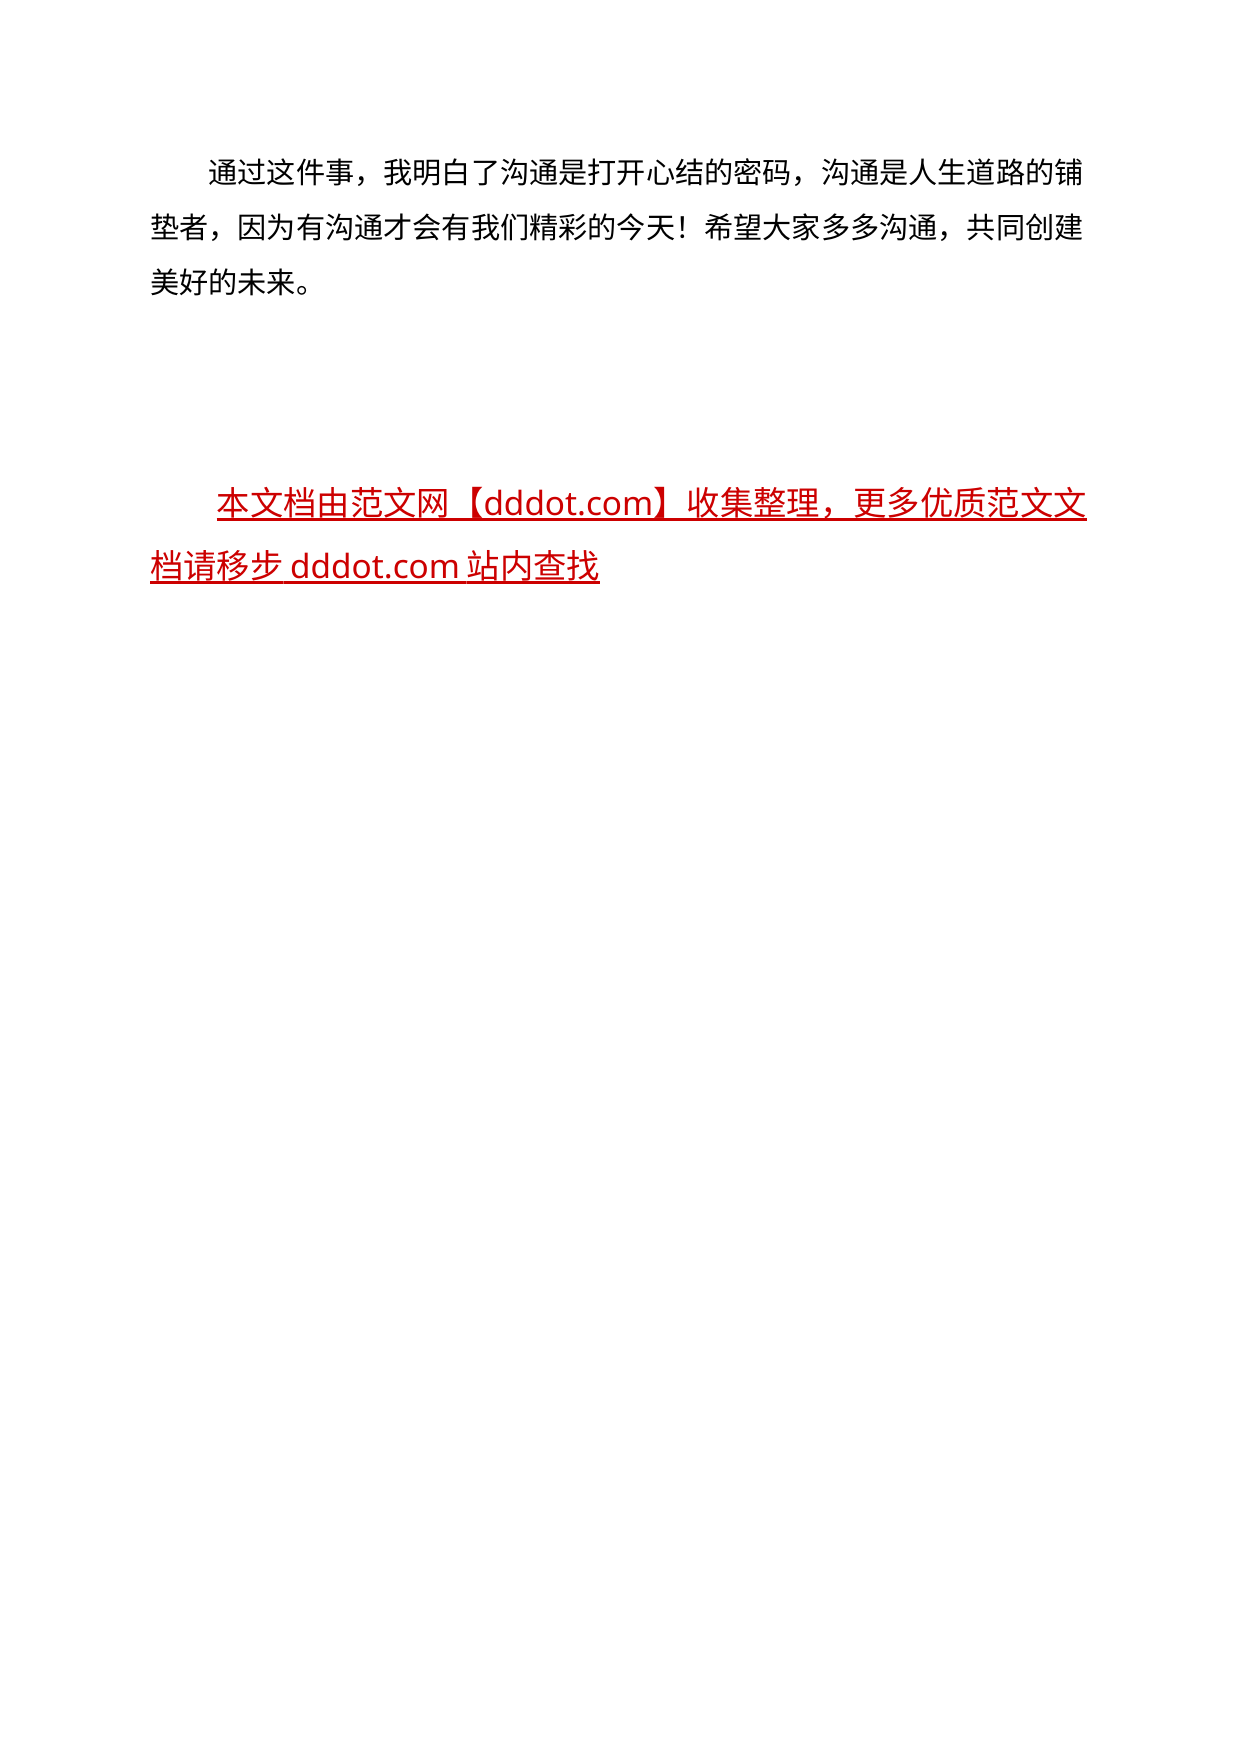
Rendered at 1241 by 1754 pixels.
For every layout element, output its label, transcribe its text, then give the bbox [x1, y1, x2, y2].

text 本文档由范文网【dddot.com】收集整理，更多优质范文文档请移步dddot.com站内查找 [150, 477, 1090, 588]
text 通过这件事，我明白了沟通是打开心结的密码，沟通是人生道路的铺垫者，因为有沟通才会有我们精彩的今天！希望大家多多沟通，共同创建美好的未来。 [150, 150, 1090, 302]
